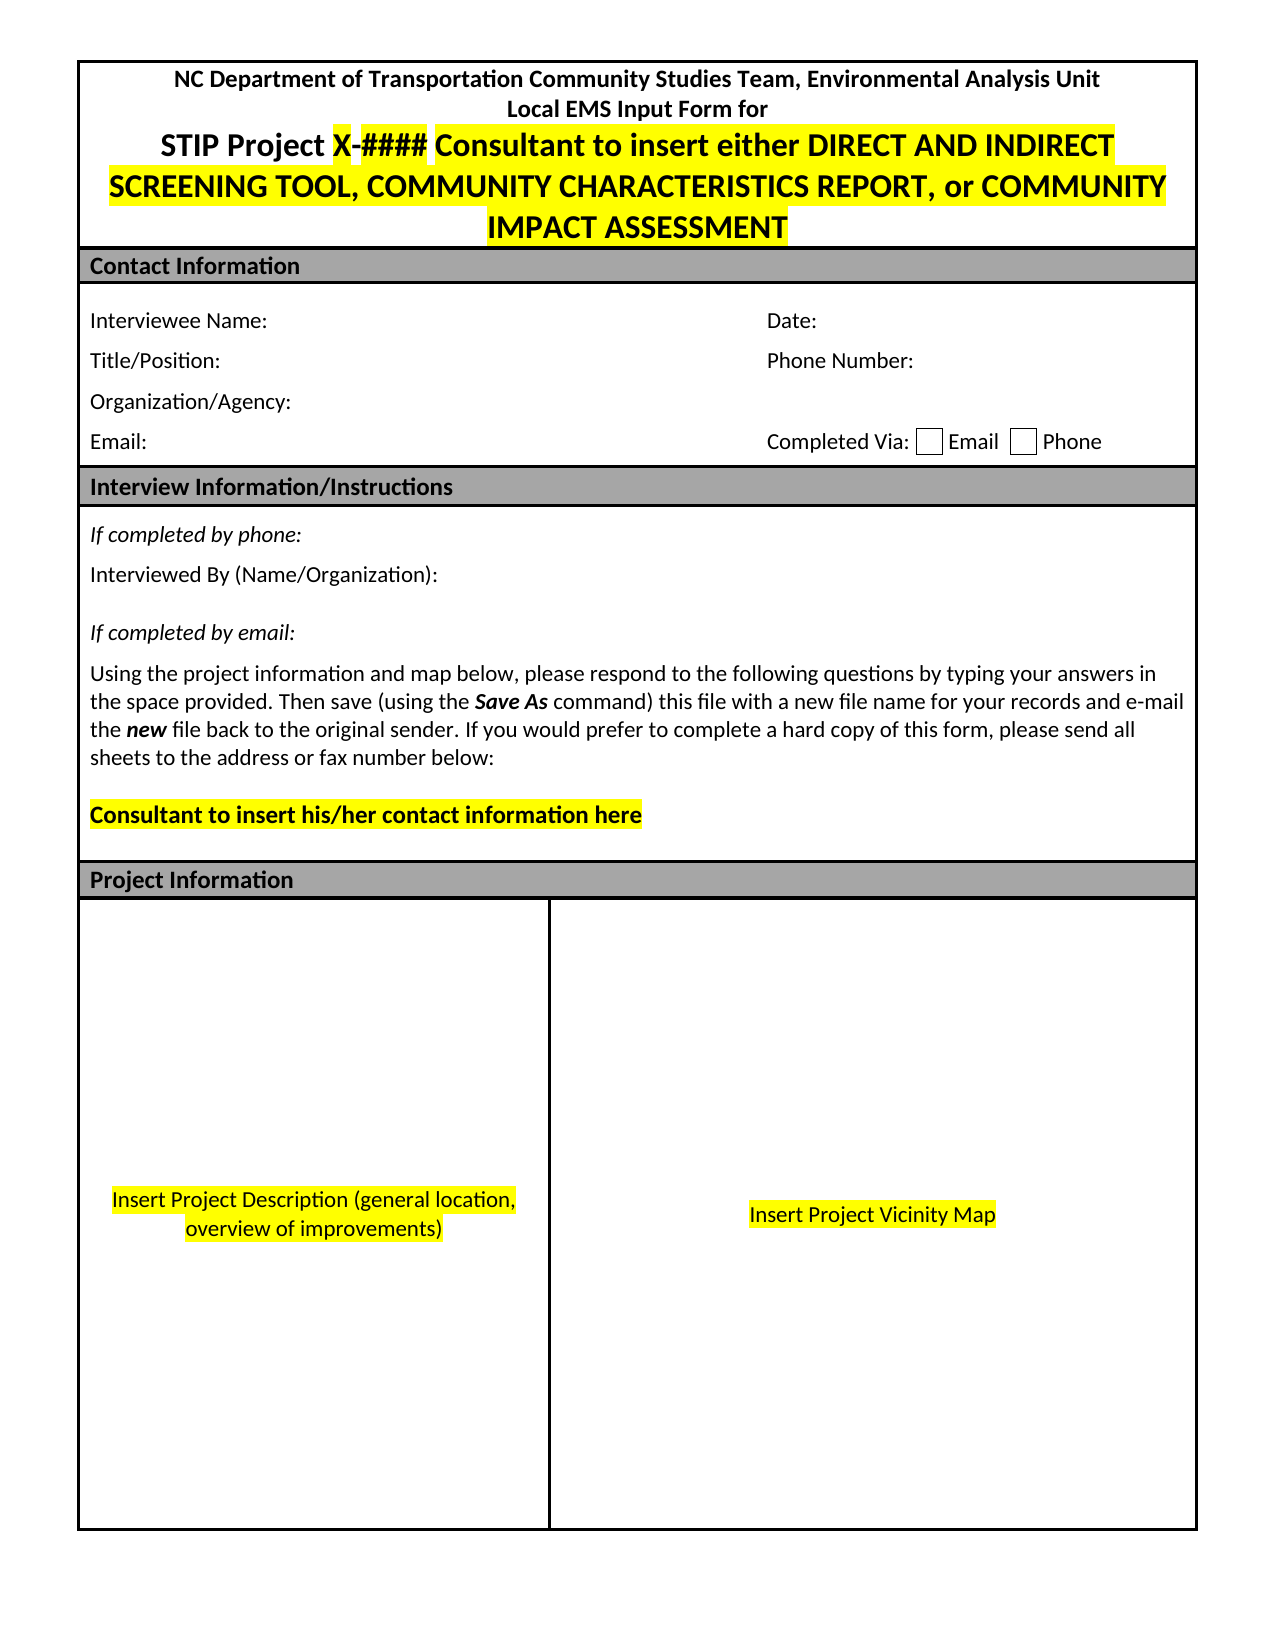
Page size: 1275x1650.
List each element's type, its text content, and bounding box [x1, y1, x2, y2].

table_header NC Department of Transportation Community Studies Team, Environmental Analysis Unit Local EMS Input Form for STIP Project X-#### Consultant to insert either DIRECT AND INDIRECT SCREENING TOOL, Community characteristics report, or community Impact Assessment [80, 63, 1195, 246]
table_cell Insert Project Vicinity Map [551, 900, 1195, 1528]
table_cell Insert Project Description (general location, overview of improvements) [80, 900, 548, 1528]
table_cell Contact Information [80, 250, 1195, 281]
table_cell Date: Phone Number: Completed Via: Email Phone [756, 284, 1195, 465]
table_cell Interview Information/Instructions [80, 468, 1195, 504]
table_cell Interviewee Name: Title/Position: Organization/Agency: Email: [80, 284, 756, 465]
table_cell Project Information [80, 863, 1195, 896]
table_cell If completed by phone: Interviewed By (Name/Organization): If completed by email: Using the project information and map below, please respond to the following questions by typing your answers in the space provided. Then save (using the Save As command) this file with a new file name for your records and e-mail the new file back to the original sender. If you would prefer to complete a hard copy of this form, please send all sheets to the address or fax number below: Consultant to insert his/her contact information here [80, 507, 1195, 860]
